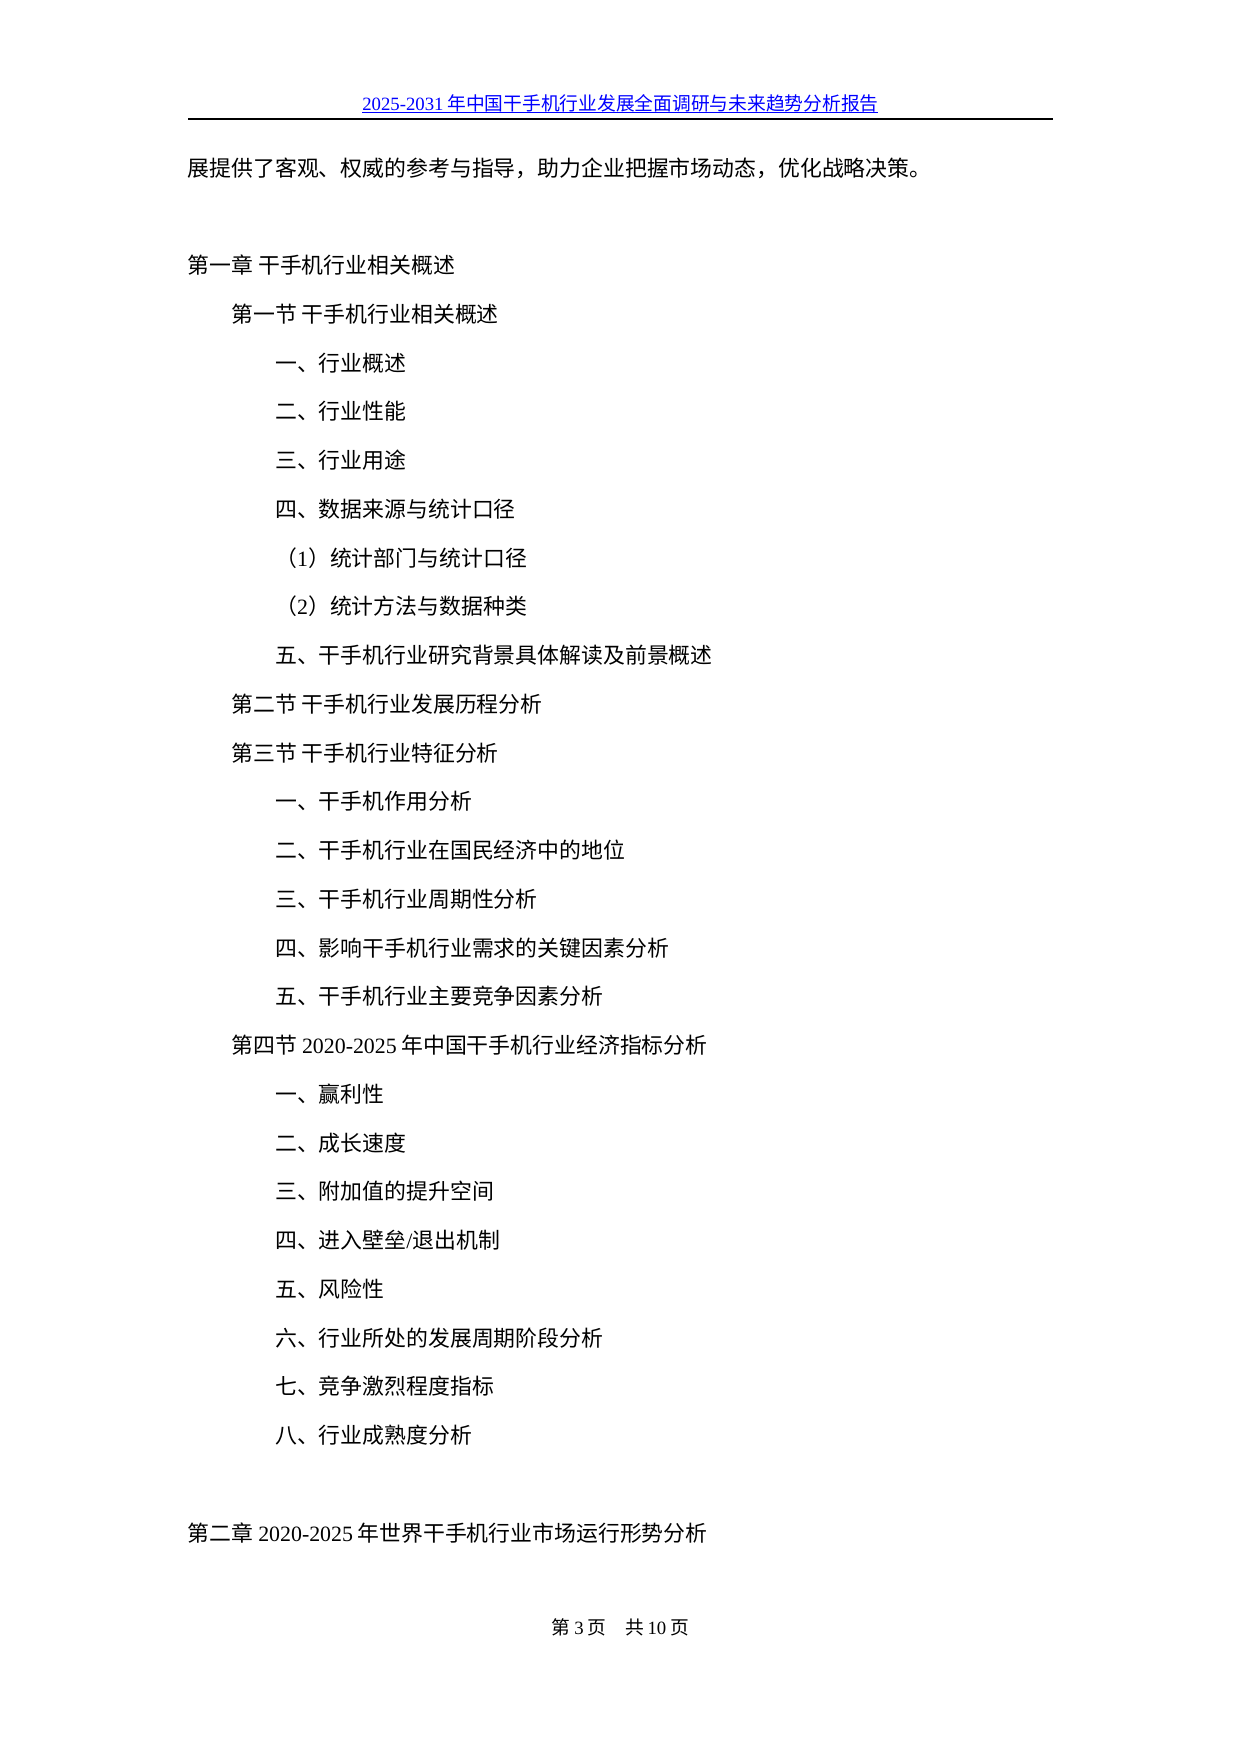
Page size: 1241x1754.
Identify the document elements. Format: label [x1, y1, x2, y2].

text [187, 150, 1053, 1548]
